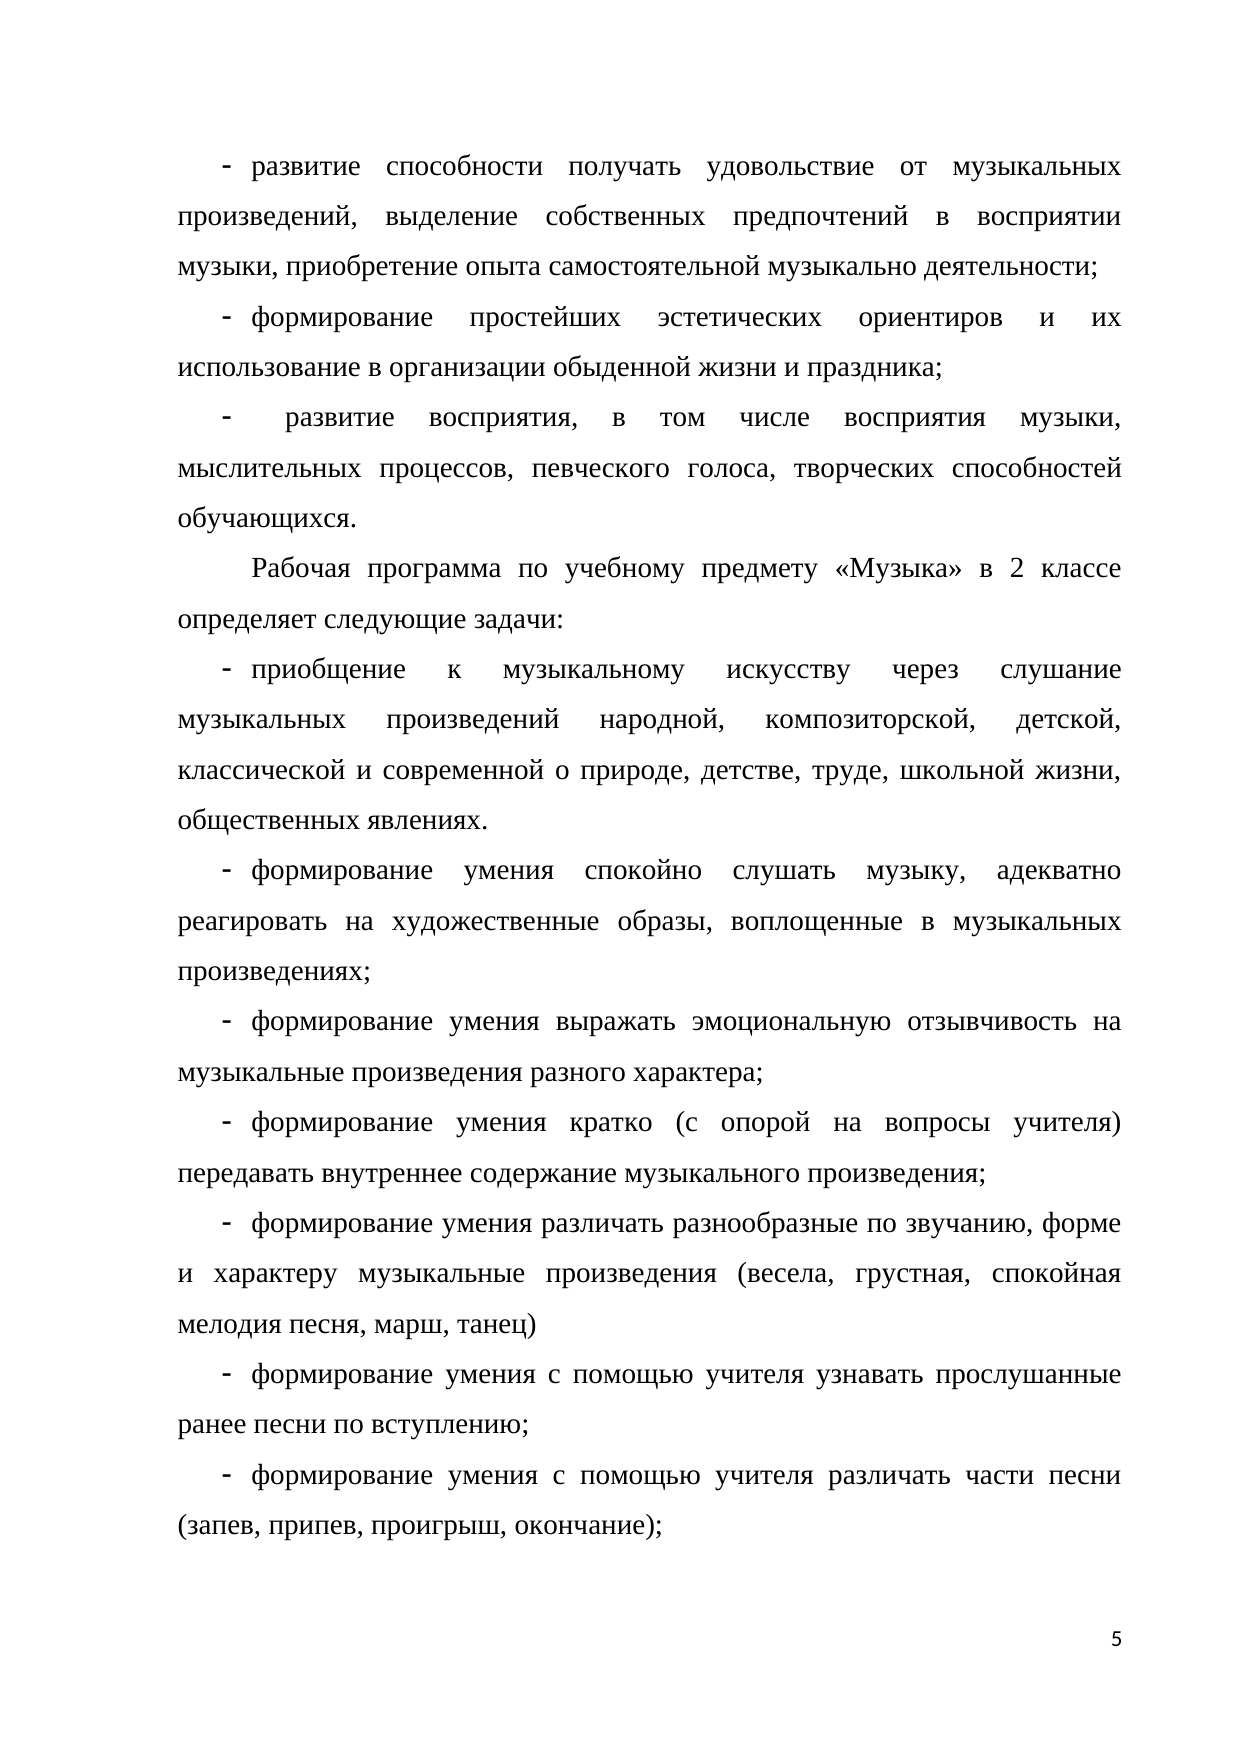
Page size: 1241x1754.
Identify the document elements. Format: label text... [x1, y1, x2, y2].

list формирование умения кратко (с опорой на вопросы учителя) передавать внутреннее содержание музыкального произведения; [177, 1104, 1122, 1188]
list формирование умения с помощью учителя узнавать прослушанные ранее песни по вступлению; [177, 1356, 1122, 1440]
list развитие способности получать удовольствие от музыкальных произведений, выделение собственных предпочтений в восприятии музыки, приобретение опыта самостоятельной музыкально деятельности; [177, 148, 1122, 282]
list приобщение к музыкальному искусству через слушание музыкальных произведений народной, композиторской, детской, классической и современной о природе, детстве, труде, школьной жизни, общественных явлениях. [177, 651, 1122, 836]
list формирование умения различать разнообразные по звучанию, форме и характеру музыкальные произведения (весела, грустная, спокойная мелодия песня, марш, танец) [177, 1205, 1122, 1339]
list развитие восприятия, в том числе восприятия музыки, мыслительных процессов, певческого голоса, творческих способностей обучающихся. [177, 399, 1122, 534]
list формирование простейших эстетических ориентиров и их использование в организации обыденной жизни и праздника; [177, 299, 1122, 383]
list формирование умения выражать эмоциональную отзывчивость на музыкальные произведения разного характера; [177, 1003, 1122, 1087]
list формирование умения спокойно слушать музыку, адекватно реагировать на художественные образы, воплощенные в музыкальных произведениях; [177, 852, 1122, 987]
text Рабочая программа по учебному предмету «Музыка» в 2 классе определяет следующие задачи: [177, 551, 1122, 634]
list формирование умения с помощью учителя различать части песни (запев, припев, проигрыш, окончание); [177, 1457, 1122, 1541]
